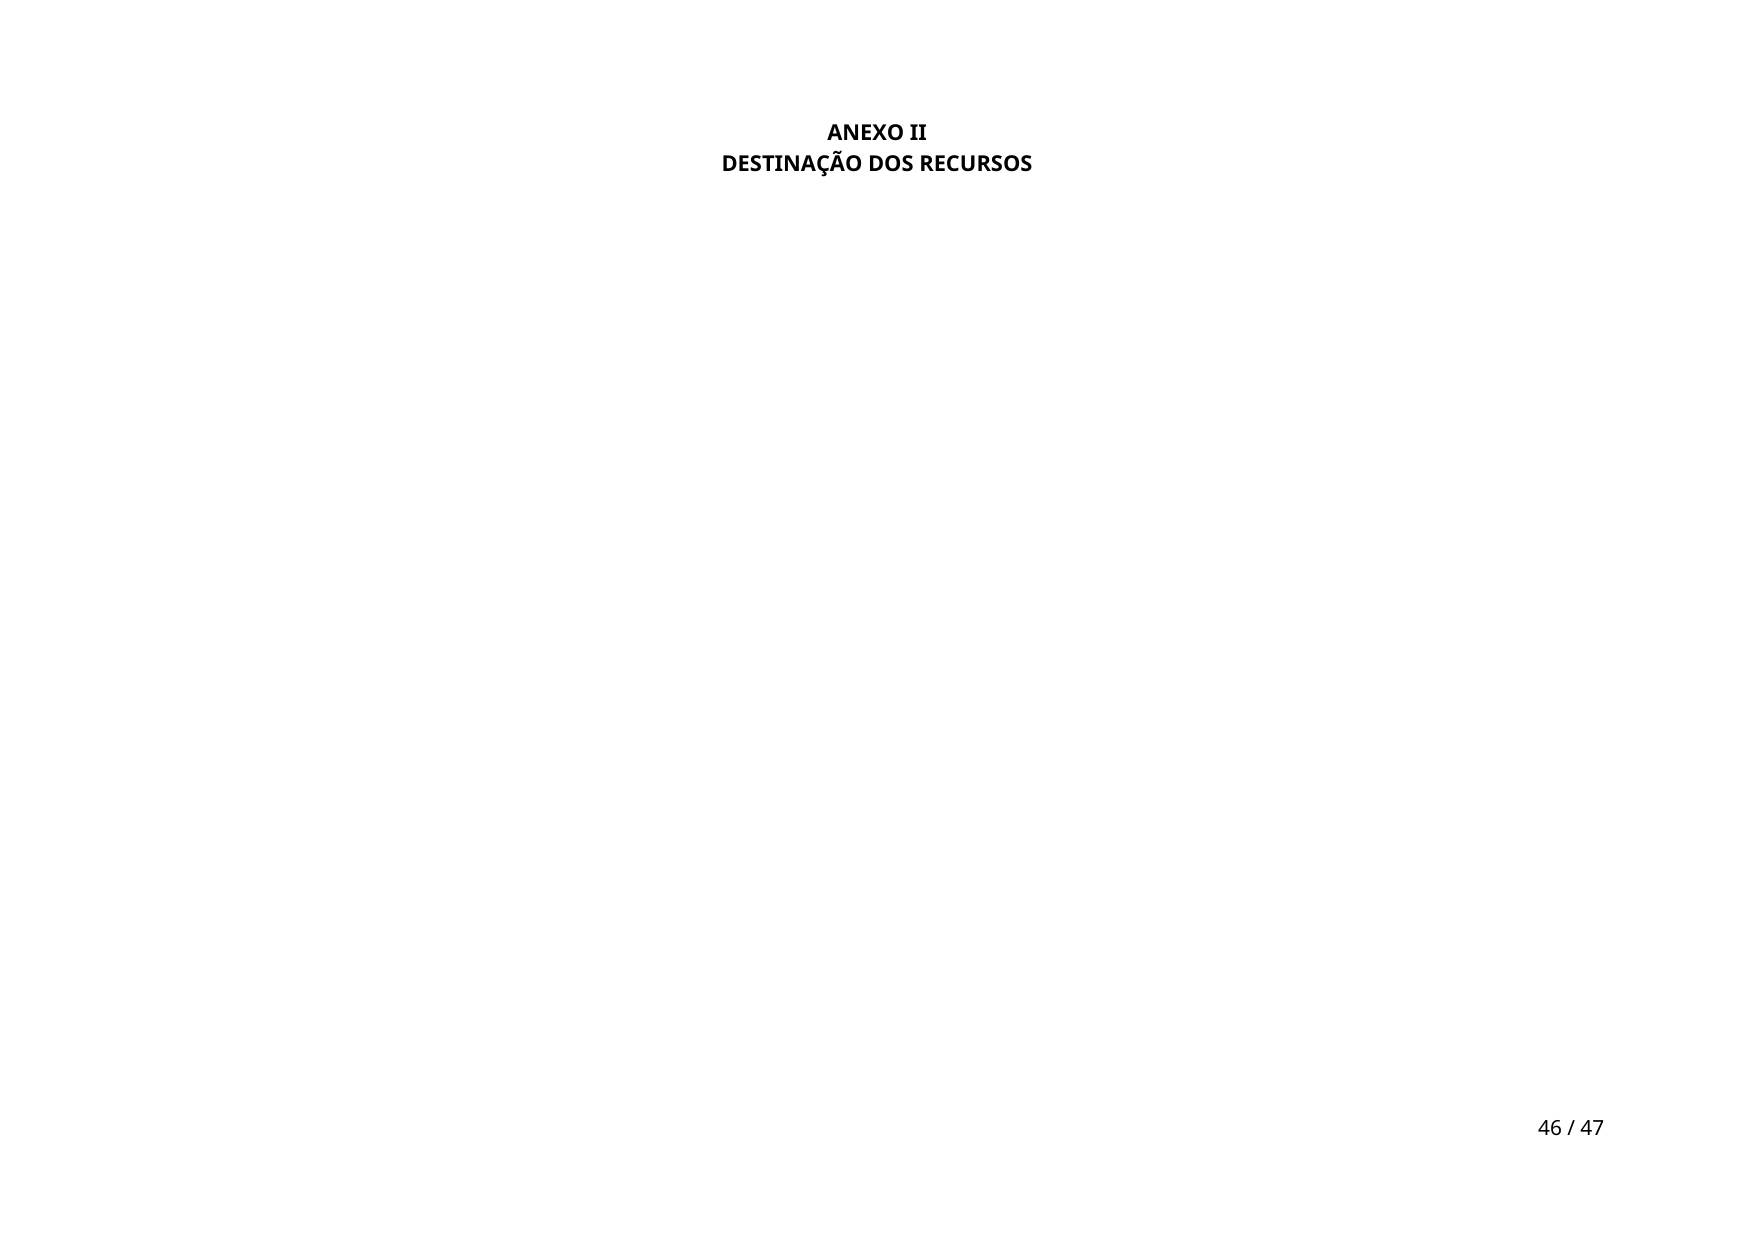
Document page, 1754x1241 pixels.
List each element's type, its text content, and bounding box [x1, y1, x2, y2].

text DESTINAÇÃO DOS RECURSOS [150, 147, 1604, 178]
text ANEXO II [150, 115, 1604, 147]
